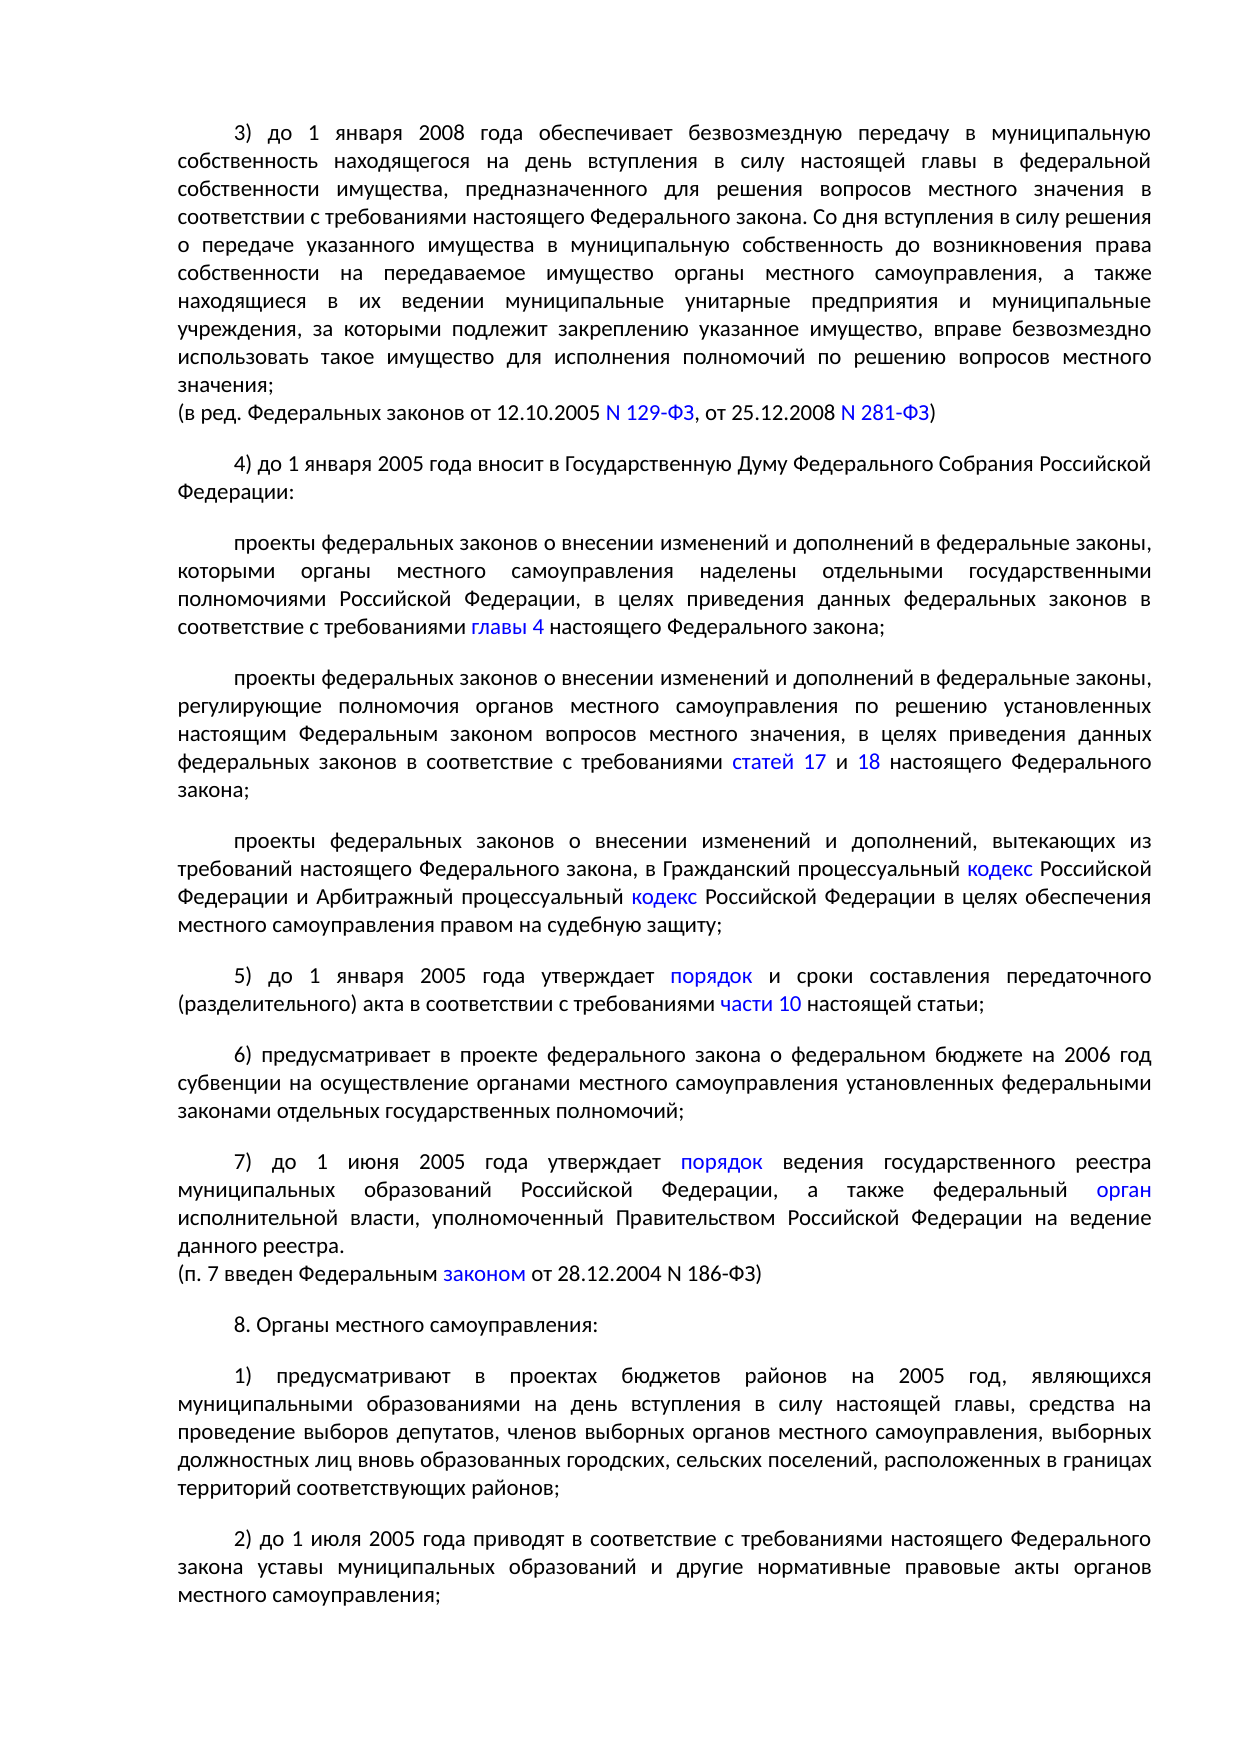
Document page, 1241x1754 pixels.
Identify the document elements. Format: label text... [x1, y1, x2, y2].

text 7) до 1 июня 2005 года утверждает порядок ведения государственного реестра муниципальных образований Российской Федерации, а также федеральный орган исполнительной власти, уполномоченный Правительством Российской Федерации на ведение данного реестра. [177, 1147, 1152, 1259]
text 1) предусматривают в проектах бюджетов районов на 2005 год, являющихся муниципальными образованиями на день вступления в силу настоящей главы, средства на проведение выборов депутатов, членов выборных органов местного самоуправления, выборных должностных лиц вновь образованных городских, сельских поселений, расположенных в границах территорий соответствующих районов; [177, 1361, 1152, 1501]
text (в ред. Федеральных законов от 12.10.2005 N 129-ФЗ, от 25.12.2008 N 281-ФЗ) [177, 398, 1152, 426]
text 2) до 1 июля 2005 года приводят в соответствие с требованиями настоящего Федерального закона уставы муниципальных образований и другие нормативные правовые акты органов местного самоуправления; [177, 1524, 1152, 1608]
text 4) до 1 января 2005 года вносит в Государственную Думу Федерального Собрания Российской Федерации: [177, 449, 1152, 505]
text 5) до 1 января 2005 года утверждает порядок и сроки составления передаточного (разделительного) акта в соответствии с требованиями части 10 настоящей статьи; [177, 961, 1152, 1017]
text проекты федеральных законов о внесении изменений и дополнений, вытекающих из требований настоящего Федерального закона, в Гражданский процессуальный кодекс Российской Федерации и Арбитражный процессуальный кодекс Российской Федерации в целях обеспечения местного самоуправления правом на судебную защиту; [177, 826, 1152, 938]
text проекты федеральных законов о внесении изменений и дополнений в федеральные законы, которыми органы местного самоуправления наделены отдельными государственными полномочиями Российской Федерации, в целях приведения данных федеральных законов в соответствие с требованиями главы 4 настоящего Федерального закона; [177, 528, 1152, 640]
text (п. 7 введен Федеральным законом от 28.12.2004 N 186-ФЗ) [177, 1259, 1152, 1287]
text 8. Органы местного самоуправления: [177, 1310, 1152, 1338]
text 6) предусматривает в проекте федерального закона о федеральном бюджете на 2006 год субвенции на осуществление органами местного самоуправления установленных федеральными законами отдельных государственных полномочий; [177, 1040, 1152, 1124]
text 3) до 1 января 2008 года обеспечивает безвозмездную передачу в муниципальную собственность находящегося на день вступления в силу настоящей главы в федеральной собственности имущества, предназначенного для решения вопросов местного значения в соответствии с требованиями настоящего Федерального закона. Со дня вступления в силу решения о передаче указанного имущества в муниципальную собственность до возникновения права собственности на передаваемое имущество органы местного самоуправления, а также находящиеся в их ведении муниципальные унитарные предприятия и муниципальные учреждения, за которыми подлежит закреплению указанное имущество, вправе безвозмездно использовать такое имущество для исполнения полномочий по решению вопросов местного значения; [177, 118, 1152, 398]
text проекты федеральных законов о внесении изменений и дополнений в федеральные законы, регулирующие полномочия органов местного самоуправления по решению установленных настоящим Федеральным законом вопросов местного значения, в целях приведения данных федеральных законов в соответствие с требованиями статей 17 и 18 настоящего Федерального закона; [177, 663, 1152, 803]
